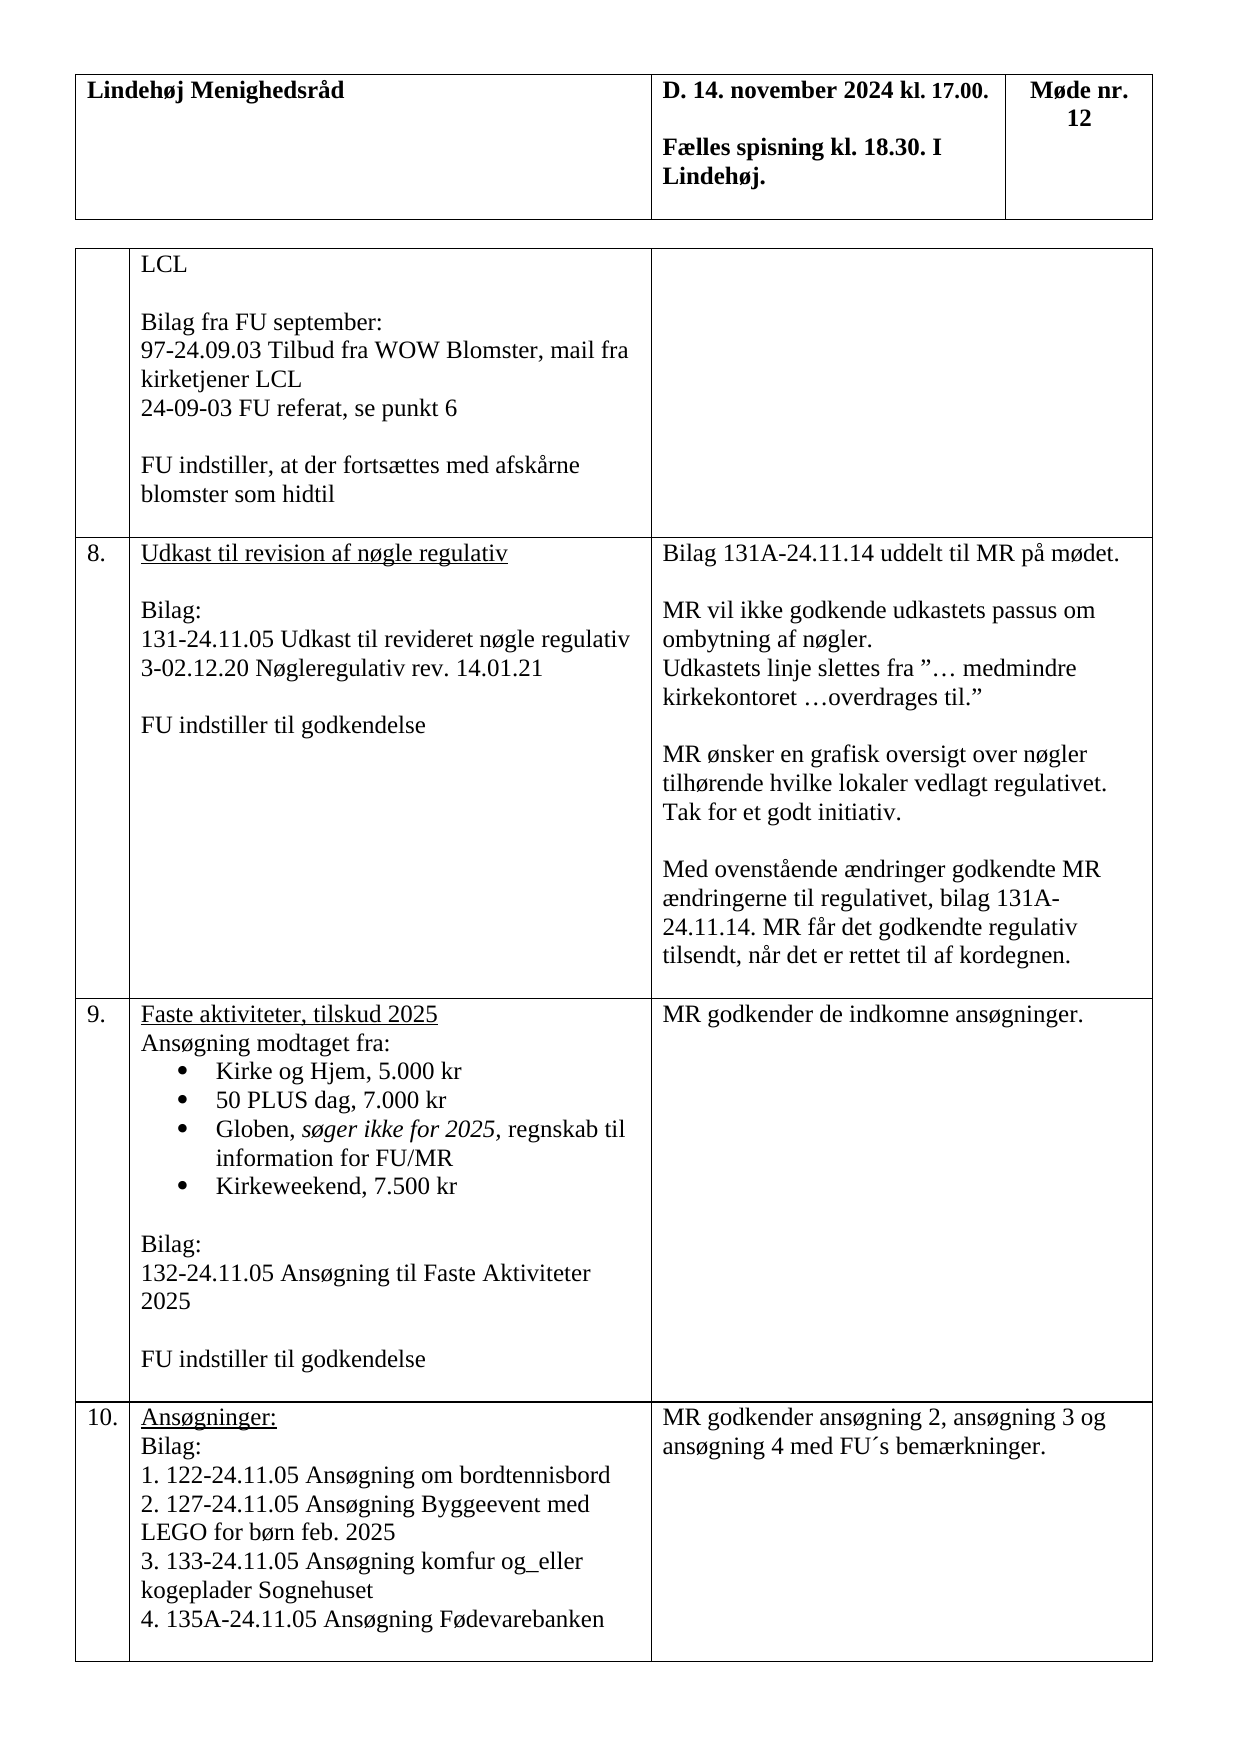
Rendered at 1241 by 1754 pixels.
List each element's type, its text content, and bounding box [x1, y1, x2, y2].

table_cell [130, 1403, 651, 1661]
table_cell Udkast til revision af nøgle regulativ Bilag: 131-24.11.05 Udkast til revideret nøgle regulativ 3-02.12.20 Nøgleregulativ rev. 14.01.21 FU indstiller til godkendelse [130, 538, 651, 998]
table_cell 9. [76, 999, 129, 1401]
table_cell 10. [76, 1403, 129, 1661]
table_cell 8. [76, 538, 129, 998]
table_cell Faste aktiviteter, tilskud 2025 Ansøgning modtaget fra: Kirke og Hjem, 5.000 kr 50 PLUS dag, 7.000 kr Globen, søger ikke for 2025, regnskab til information for FU/MR Kirkeweekend, 7.500 kr Bilag: 132-24.11.05 Ansøgning til Faste Aktiviteter 2025 FU indstiller til godkendelse [130, 999, 651, 1401]
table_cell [652, 249, 1152, 537]
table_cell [652, 1403, 1152, 1661]
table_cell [130, 249, 651, 537]
table_cell 7. [76, 249, 129, 537]
table_cell Bilag 131A-24.11.14 uddelt til MR på mødet. MR vil ikke godkende udkastets passus om ombytning af nøgler. Udkastets linje slettes fra ”… medmindre kirkekontoret …overdrages til.” MR ønsker en grafisk oversigt over nøgler tilhørende hvilke lokaler vedlagt regulativet. Tak for et godt initiativ. Med ovenstående ændringer godkendte MR ændringerne til regulativet, bilag 131A-24.11.14. MR får det godkendte regulativ tilsendt, når det er rettet til af kordegnen. [652, 538, 1152, 998]
table_cell MR godkender de indkomne ansøgninger. [652, 999, 1152, 1401]
